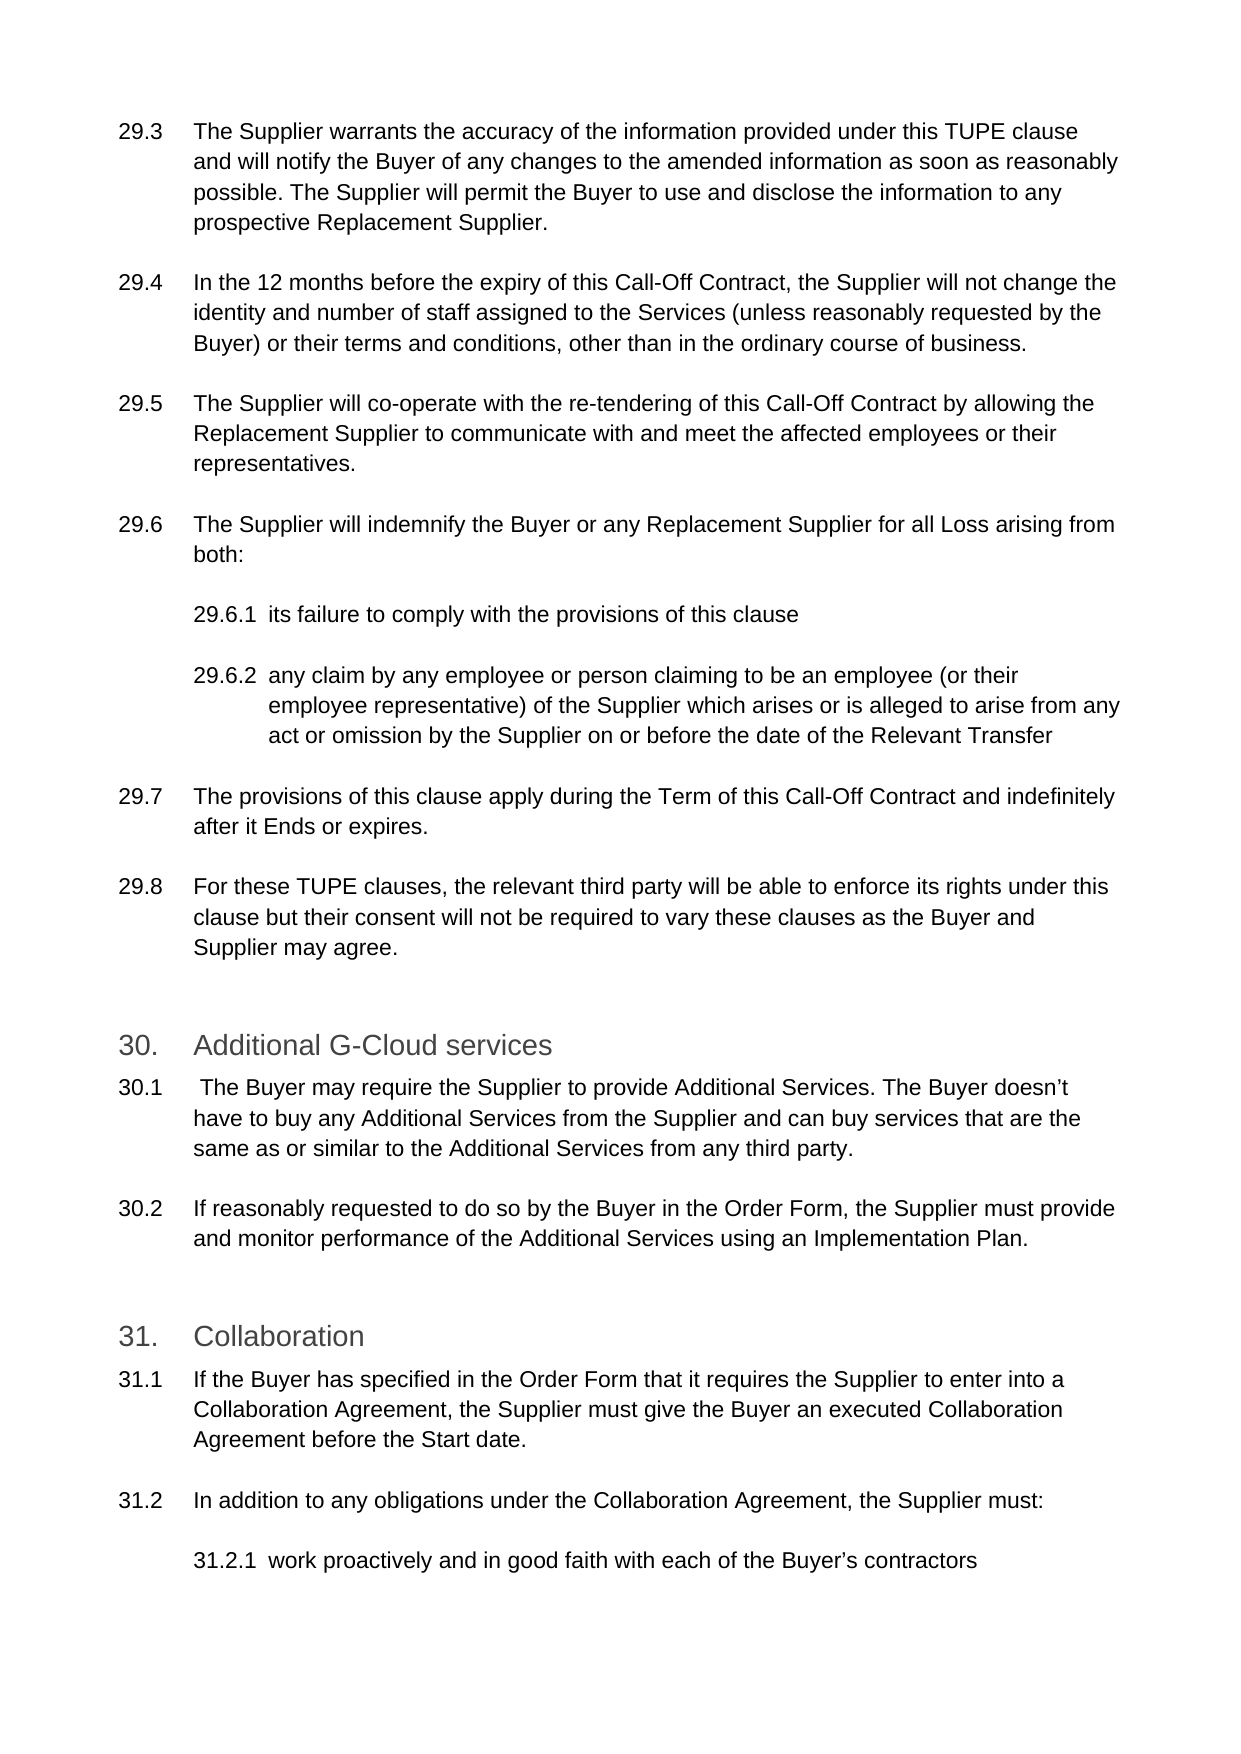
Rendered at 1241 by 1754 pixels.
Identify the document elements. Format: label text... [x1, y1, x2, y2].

text 29.6.2 any claim by any employee or person claiming to be an employee (or their employee representative) of the Supplier which arises or is alleged to arise from any act or omission by the Supplier on or before the date of the Relevant Transfer [193, 662, 1122, 749]
text 29.3 The Supplier warrants the accuracy of the information provided under this TUPE clause and will notify the Buyer of any changes to the amended information as soon as reasonably possible. The Supplier will permit the Buyer to use and disclose the information to any prospective Replacement Supplier. [118, 118, 1122, 235]
subtitle 31. Collaboration [118, 1319, 1122, 1353]
text 29.8 For these TUPE clauses, the relevant third party will be able to enforce its rights under this clause but their consent will not be required to vary these clauses as the Buyer and Supplier may agree. [118, 873, 1122, 960]
text 31.2 In addition to any obligations under the Collaboration Agreement, the Supplier must: [118, 1487, 1122, 1513]
text 29.4 In the 12 months before the expiry of this Call-Off Contract, the Supplier will not change the identity and number of staff assigned to the Services (unless reasonably requested by the Buyer) or their terms and conditions, other than in the ordinary course of business. [118, 269, 1122, 356]
text 29.7 The provisions of this clause apply during the Term of this Call-Off Contract and indefinitely after it Ends or expires. [118, 783, 1122, 839]
text 30.1 The Buyer may require the Supplier to provide Additional Services. The Buyer doesn’t have to buy any Additional Services from the Supplier and can buy services that are the same as or similar to the Additional Services from any third party. [118, 1074, 1122, 1161]
text 29.6.1 its failure to comply with the provisions of this clause [118, 601, 1122, 628]
text 31.1 If the Buyer has specified in the Order Form that it requires the Supplier to enter into a Collaboration Agreement, the Supplier must give the Buyer an executed Collaboration Agreement before the Start date. [118, 1366, 1122, 1453]
text 30.2 If reasonably requested to do so by the Buyer in the Order Form, the Supplier must provide and monitor performance of the Additional Services using an Implementation Plan. [118, 1195, 1122, 1252]
text 31.2.1 work proactively and in good faith with each of the Buyer’s contractors [118, 1547, 1122, 1574]
text 29.5 The Supplier will co-operate with the re-tendering of this Call-Off Contract by allowing the Replacement Supplier to communicate with and meet the affected employees or their representatives. [118, 390, 1122, 477]
text 29.6 The Supplier will indemnify the Buyer or any Replacement Supplier for all Loss arising from both: [118, 511, 1122, 567]
subtitle 30. Additional G-Cloud services [118, 1027, 1122, 1061]
